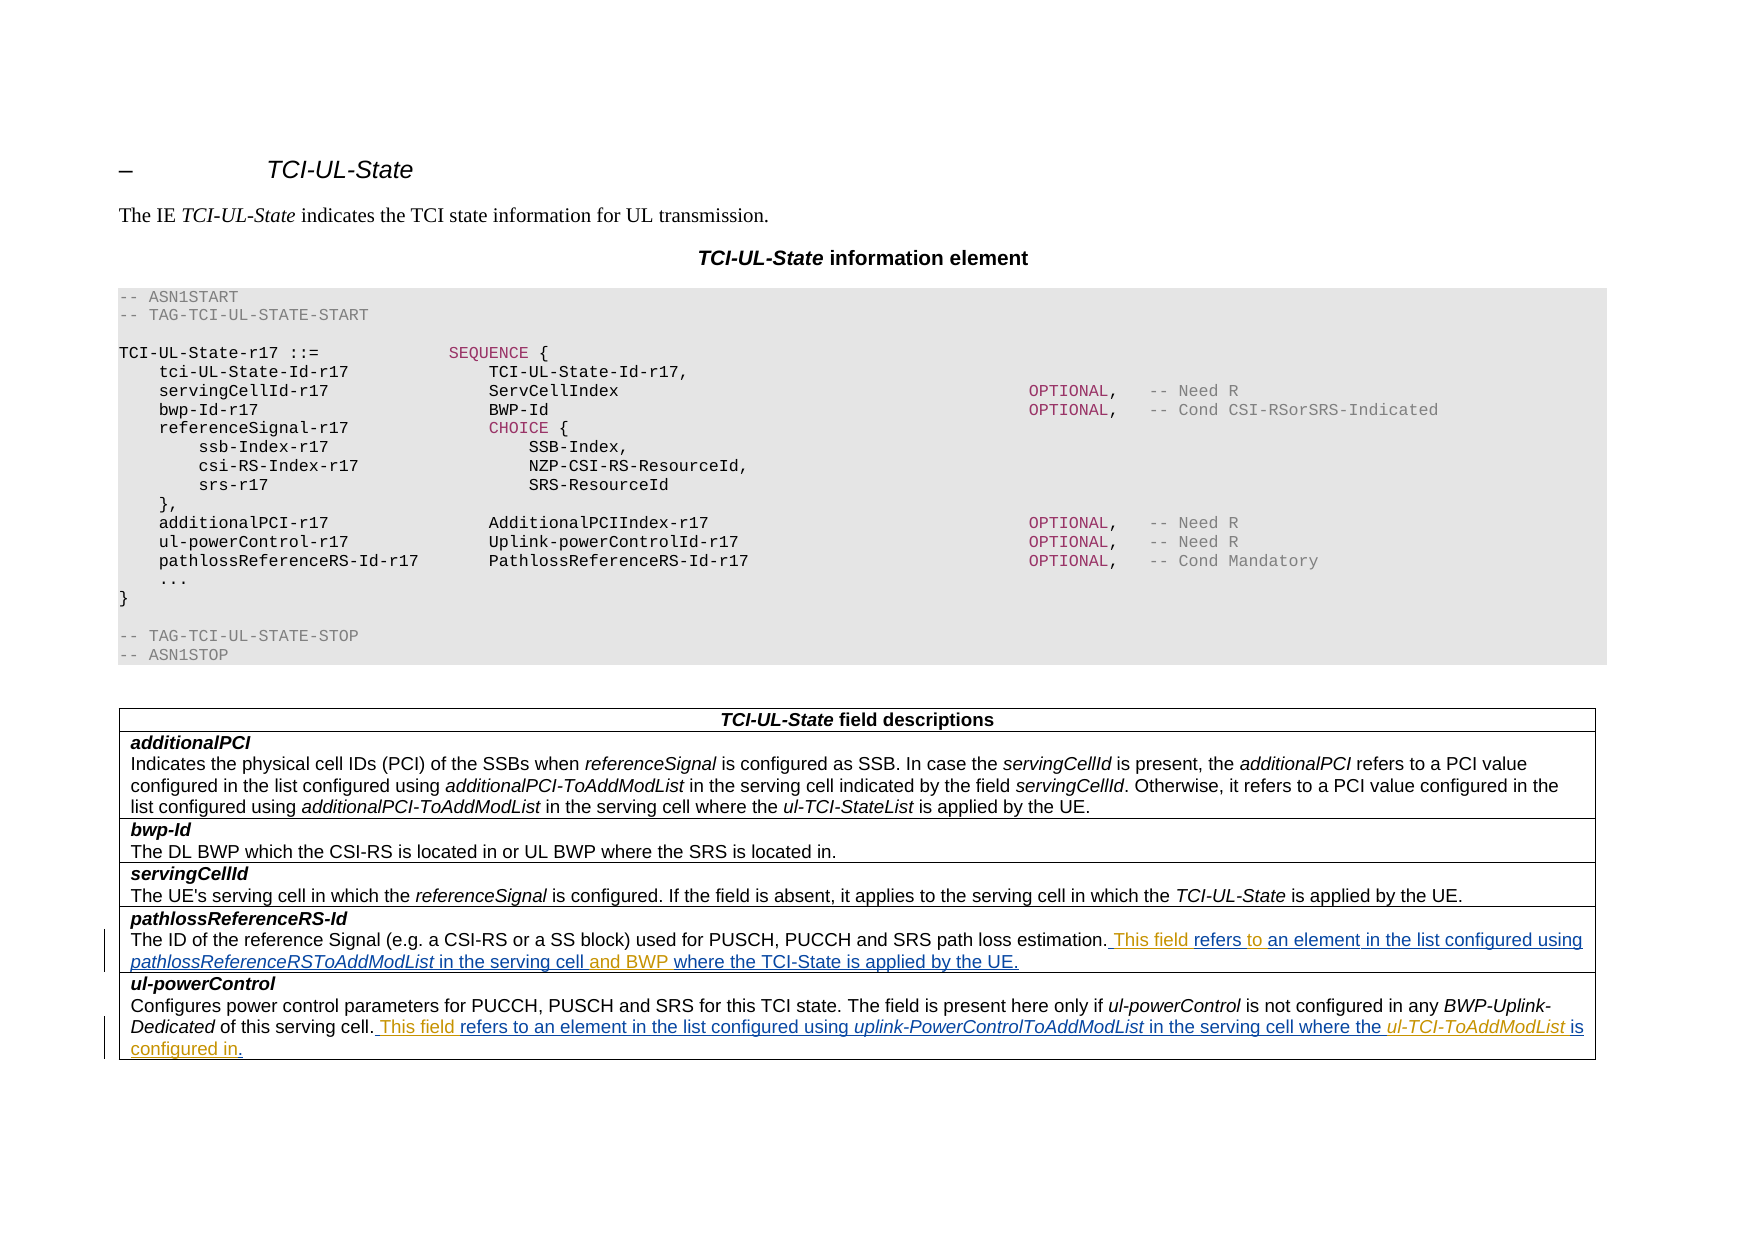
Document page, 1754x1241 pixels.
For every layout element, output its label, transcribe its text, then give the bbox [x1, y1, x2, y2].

text -- ASN1STOP [118, 646, 1607, 665]
text -- TAG-TCI-UL-STATE-START [118, 307, 1607, 326]
text pathlossReferenceRS-Id-r17 PathlossReferenceRS-Id-r17 OPTIONAL, -- Cond Mandatory [118, 552, 1607, 571]
text ... [118, 571, 1607, 590]
table_cell additionalPCI Indicates the physical cell IDs (PCI) of the SSBs when referenceSignal is configured as SSB. In case the servingCellId is present, the additionalPCI refers to a PCI value configured in the list configured using additionalPCI-ToAddModList in the serving cell indicated by the field servingCellId. Otherwise, it refers to a PCI value configured in the list configured using additionalPCI-ToAddModList in the serving cell where the ul-TCI-StateList is applied by the UE. [120, 732, 1595, 818]
subtitle – TCI-UL-State [118, 155, 1607, 184]
table_cell pathlossReferenceRS-Id The ID of the reference Signal (e.g. a CSI-RS or a SS block) used for PUSCH, PUCCH and SRS path loss estimation. [120, 907, 1595, 972]
text -- ASN1START [118, 288, 1607, 307]
text additionalPCI-r17 AdditionalPCIIndex-r17 OPTIONAL, -- Need R [118, 514, 1607, 533]
text referenceSignal-r17 CHOICE { [118, 420, 1607, 439]
table_header TCI-UL-State field descriptions [120, 709, 1595, 731]
table_cell bwp-Id The DL BWP which the CSI-RS is located in or UL BWP where the SRS is located in. [120, 819, 1595, 862]
text csi-RS-Index-r17 NZP-CSI-RS-ResourceId, [118, 458, 1607, 477]
table_cell ul-powerControl Configures power control parameters for PUCCH, PUSCH and SRS for this TCI state. The field is present here only if ul-powerControl is not configured in any BWP-Uplink-Dedicated of this serving cell. [120, 973, 1595, 1059]
text ul-powerControl-r17 Uplink-powerControlId-r17 OPTIONAL, -- Need R [118, 533, 1607, 552]
text }, [118, 496, 1607, 514]
text The IE TCI-UL-State indicates the TCI state information for UL transmission. [118, 203, 1607, 227]
text TCI-UL-State-r17 ::= SEQUENCE { [118, 345, 1607, 363]
text -- TAG-TCI-UL-STATE-STOP [118, 627, 1607, 646]
text srs-r17 SRS-ResourceId [118, 477, 1607, 496]
text bwp-Id-r17 BWP-Id OPTIONAL, -- Cond CSI-RSorSRS-Indicated [118, 401, 1607, 420]
text } [118, 590, 1607, 609]
text ssb-Index-r17 SSB-Index, [118, 439, 1607, 458]
text servingCellId-r17 ServCellIndex OPTIONAL, -- Need R [118, 382, 1607, 401]
text TCI-UL-State information element [118, 245, 1607, 269]
text tci-UL-State-Id-r17 TCI-UL-State-Id-r17, [118, 363, 1607, 382]
table_cell servingCellId The UE's serving cell in which the referenceSignal is configured. If the field is absent, it applies to the serving cell in which the TCI-UL-State is applied by the UE. [120, 863, 1595, 906]
